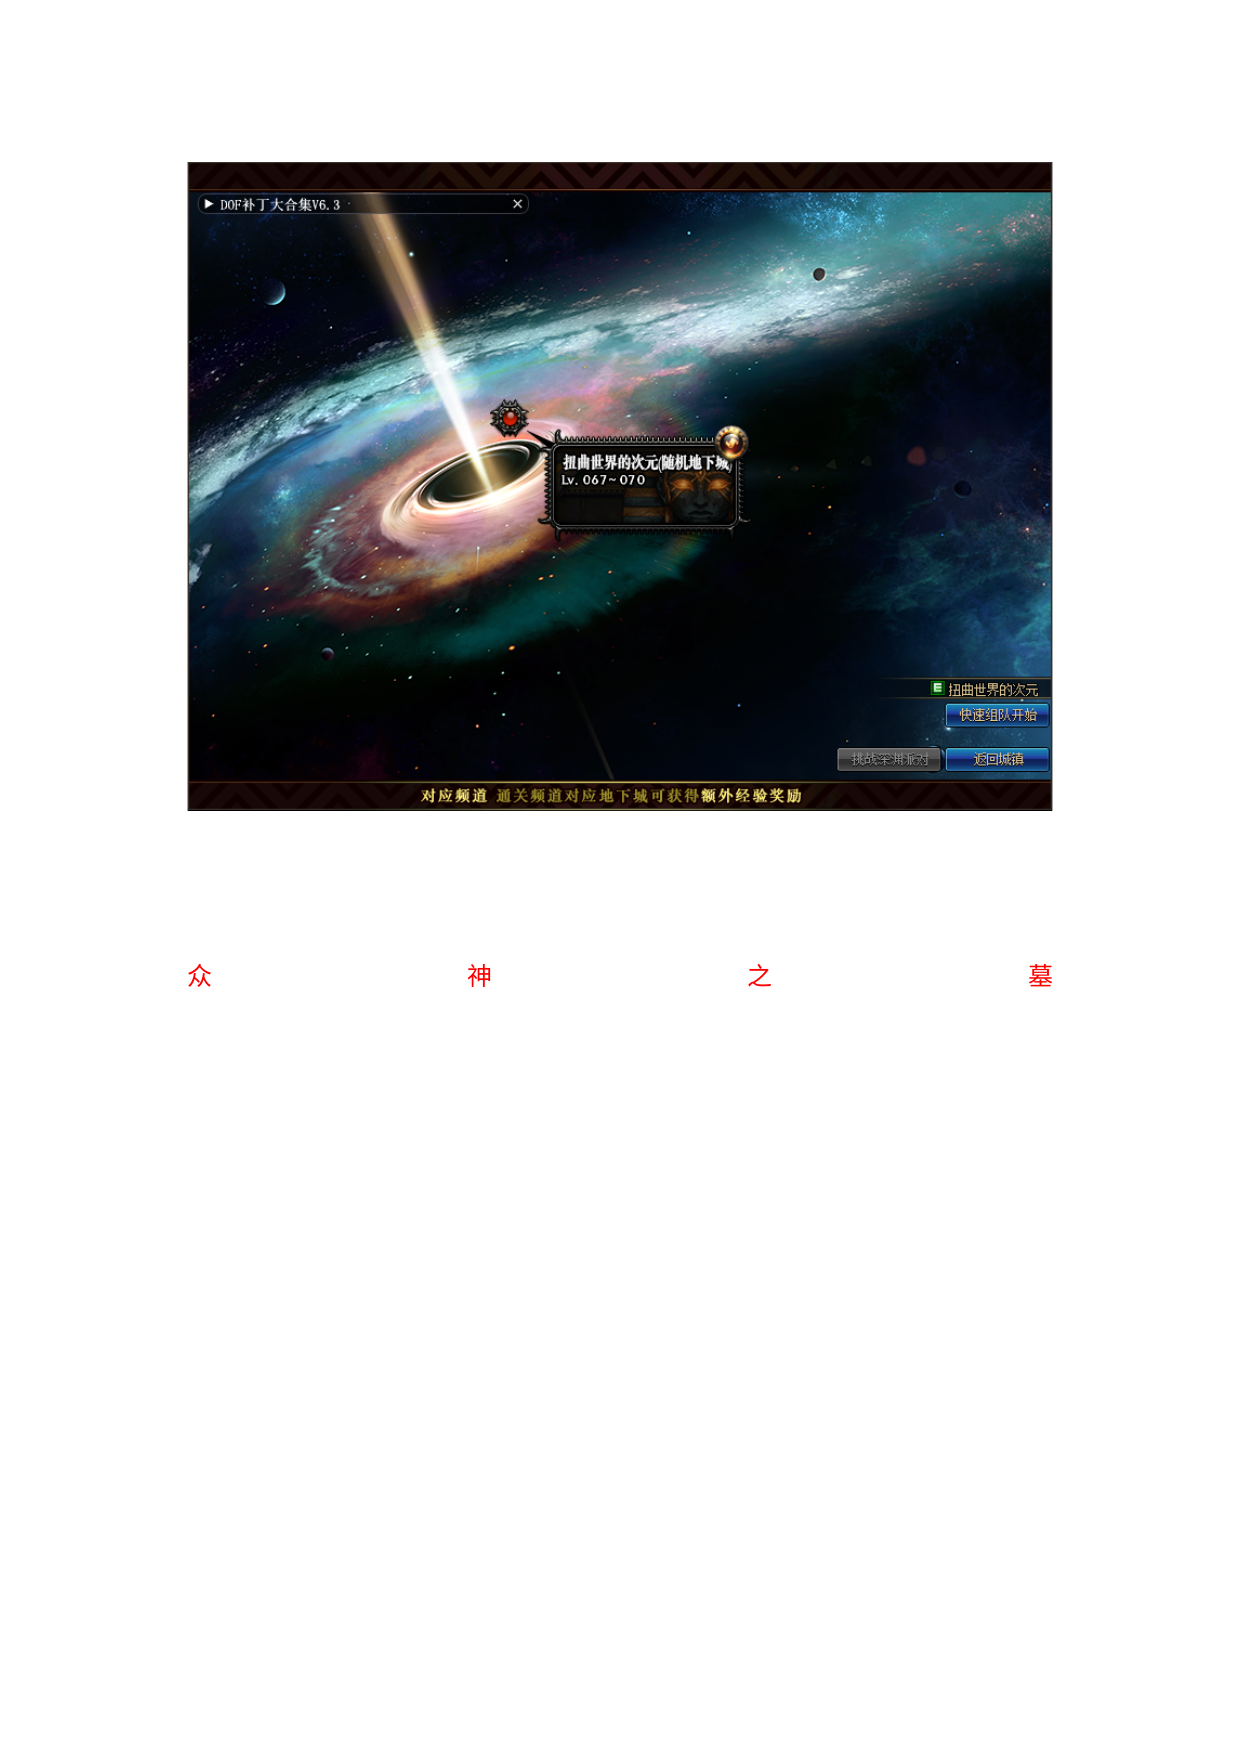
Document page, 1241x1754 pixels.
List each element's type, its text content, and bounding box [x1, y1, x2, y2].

text 众神之墓 [187, 942, 1053, 1007]
picture [187, 162, 1053, 811]
